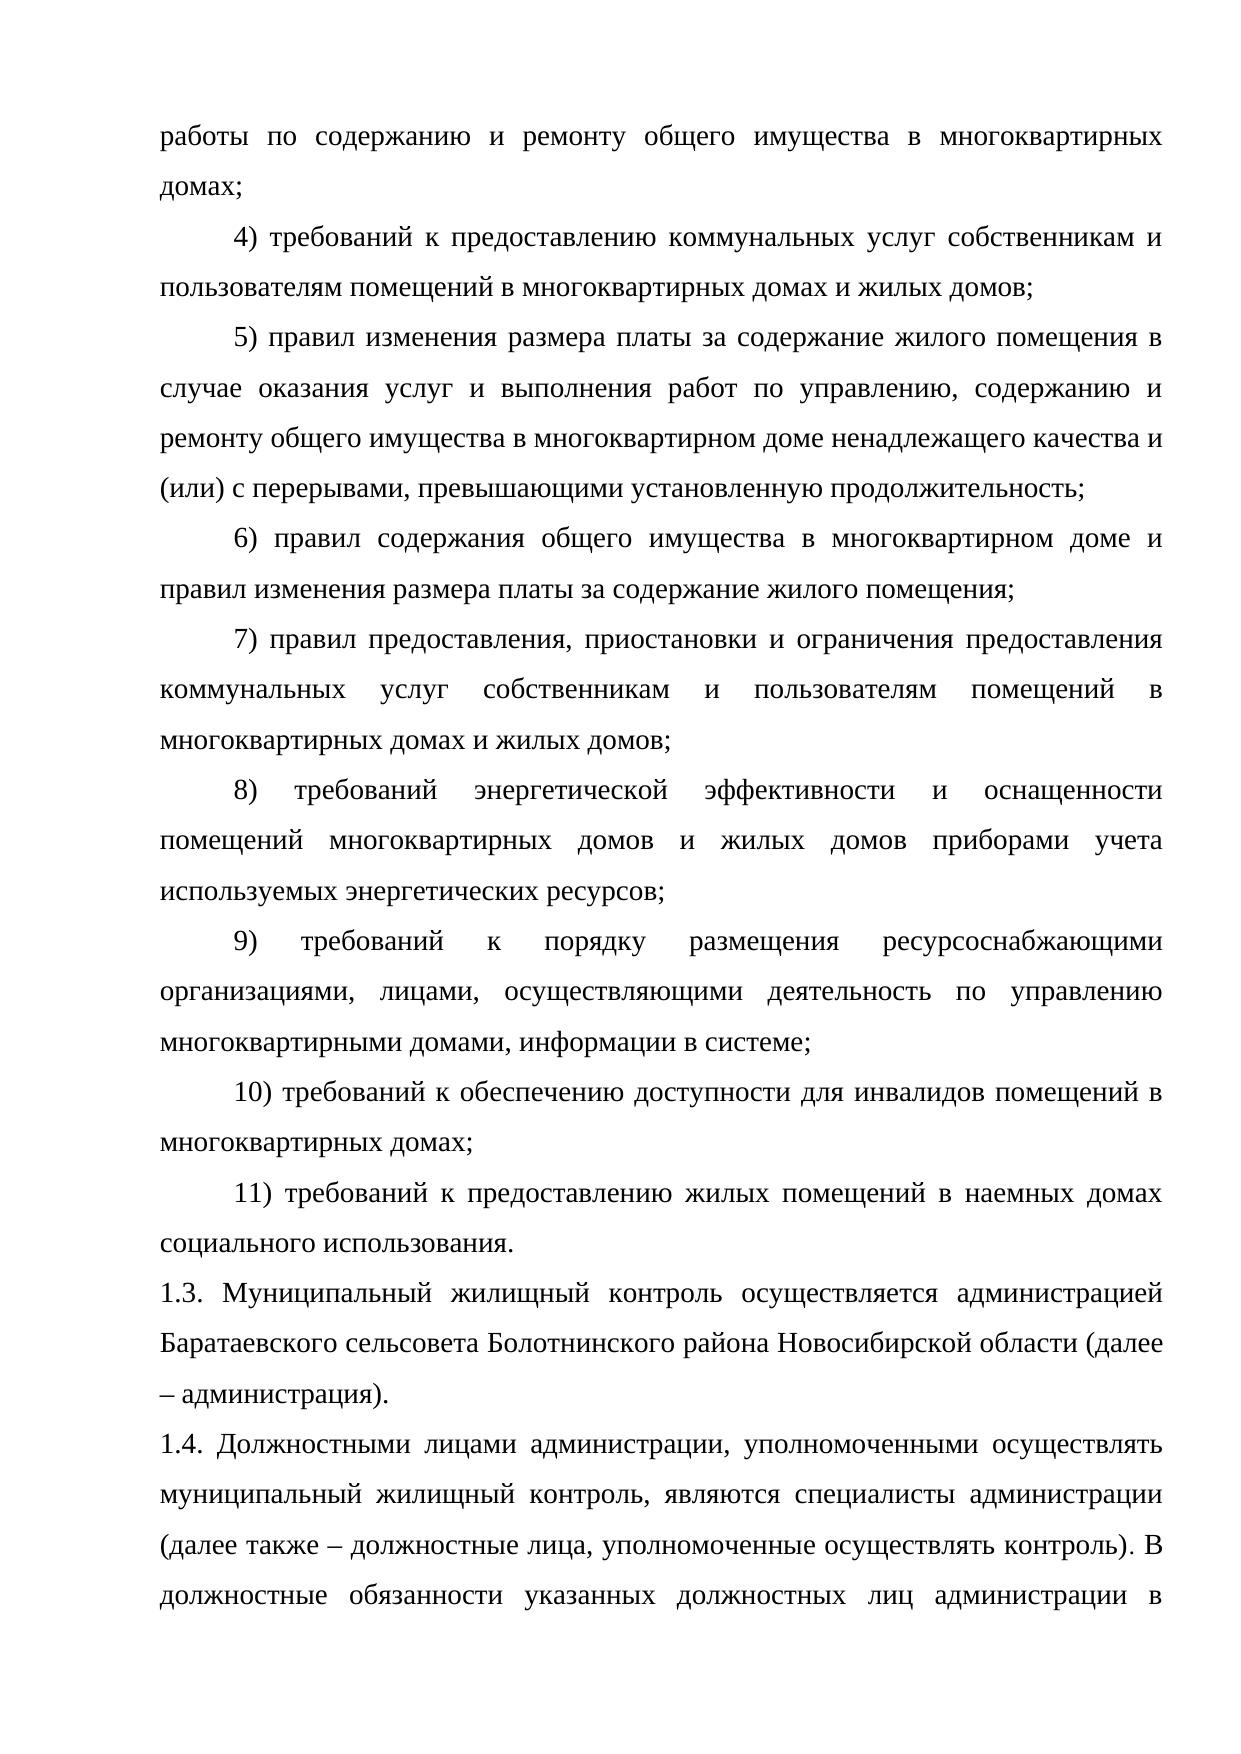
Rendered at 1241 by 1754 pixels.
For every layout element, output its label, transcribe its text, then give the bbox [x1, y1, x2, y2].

text 10) требований к обеспечению доступности для инвалидов помещений в многоквартирных домах; [159, 1074, 1163, 1158]
text 9) требований к порядку размещения ресурсоснабжающими организациями, лицами, осуществляющими деятельность по управлению многоквартирными домами, информации в системе; [159, 923, 1163, 1057]
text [159, 118, 1163, 202]
text 7) правил предоставления, приостановки и ограничения предоставления коммунальных услуг собственникам и пользователям помещений в многоквартирных домах и жилых домов; [159, 621, 1163, 755]
text 4) требований к предоставлению коммунальных услуг собственникам и пользователям помещений в многоквартирных домах и жилых домов; [159, 219, 1163, 303]
text 8) требований энергетической эффективности и оснащенности помещений многоквартирных домов и жилых домов приборами учета используемых энергетических ресурсов; [159, 772, 1163, 906]
text 11) требований к предоставлению жилых помещений в наемных домах социального использования. [159, 1175, 1163, 1258]
text 1.3. Муниципальный жилищный контроль осуществляется администрацией Баратаевского сельсовета Болотнинского района Новосибирской области (далее – администрация). [159, 1275, 1163, 1409]
text 5) правил изменения размера платы за содержание жилого помещения в случае оказания услуг и выполнения работ по управлению, содержанию и ремонту общего имущества в многоквартирном доме ненадлежащего качества и (или) с перерывами, превышающими установленную продолжительность; [159, 319, 1163, 504]
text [159, 1426, 1163, 1611]
text 6) правил содержания общего имущества в многоквартирном доме и правил изменения размера платы за содержание жилого помещения; [159, 521, 1163, 604]
